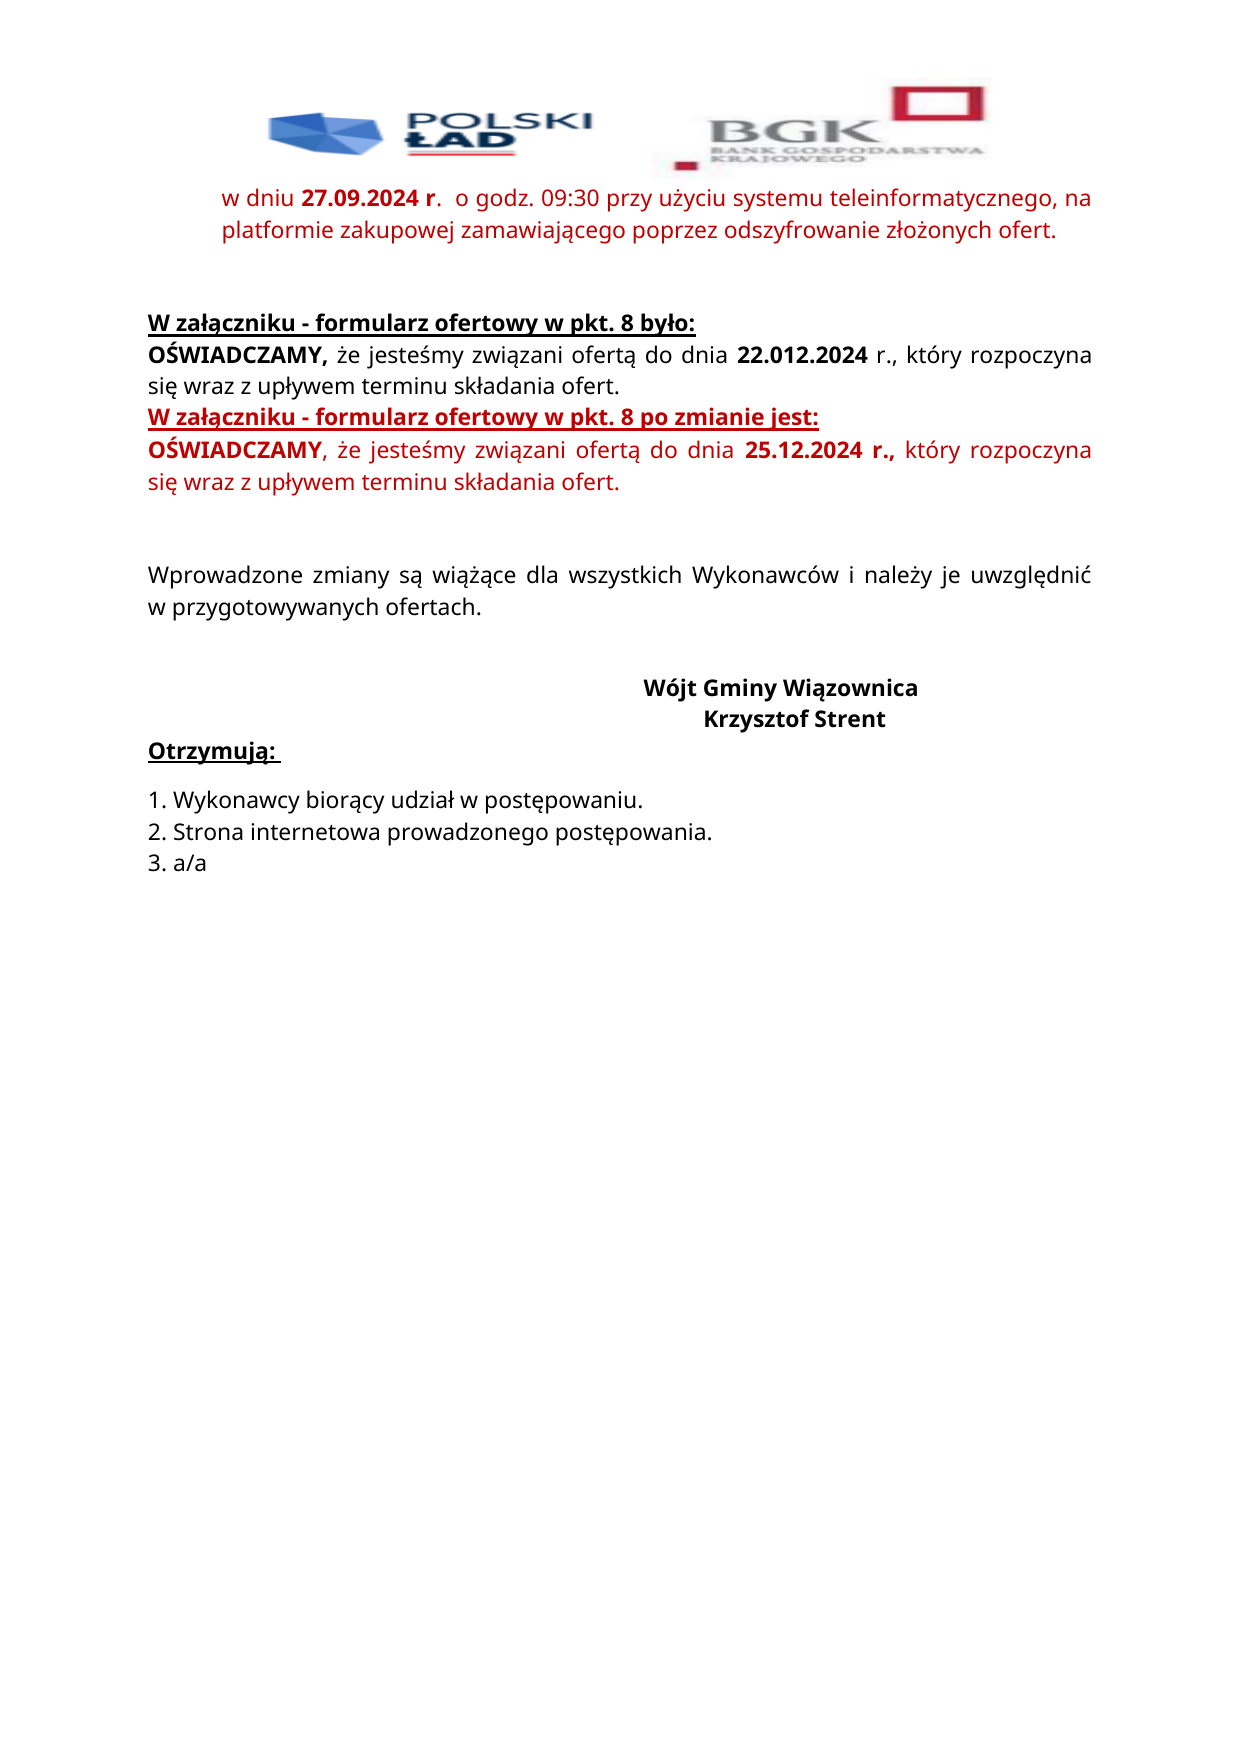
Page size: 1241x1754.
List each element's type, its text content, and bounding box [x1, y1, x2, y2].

text Wprowadzone zmiany są wiążące dla wszystkich Wykonawców i należy je uwzględnić w przygotowywanych ofertach. [148, 559, 1093, 622]
text Wójt Gminy Wiązownica [516, 672, 1093, 703]
text 1. Wykonawcy biorący udział w postępowaniu. [148, 784, 1166, 816]
text OŚWIADCZAMY, że jesteśmy związani ofertą do dnia 25.12.2024 r., który rozpoczyna się wraz z upływem terminu składania ofert. [148, 434, 1092, 497]
text W załączniku - formularz ofertowy w pkt. 8 po zmianie jest: [148, 401, 1093, 432]
text OŚWIADCZAMY, że jesteśmy związani ofertą do dnia 22.012.2024 r., który rozpoczyna się wraz z upływem terminu składania ofert. [148, 338, 1092, 401]
picture [147, 73, 1093, 183]
text Krzysztof Strent [516, 703, 1093, 734]
text Otrzymują: [148, 734, 1167, 766]
text 2. Strona internetowa prowadzonego postępowania. 3. a/a [148, 816, 1166, 878]
text W załączniku - formularz ofertowy w pkt. 8 było: [148, 307, 1093, 338]
